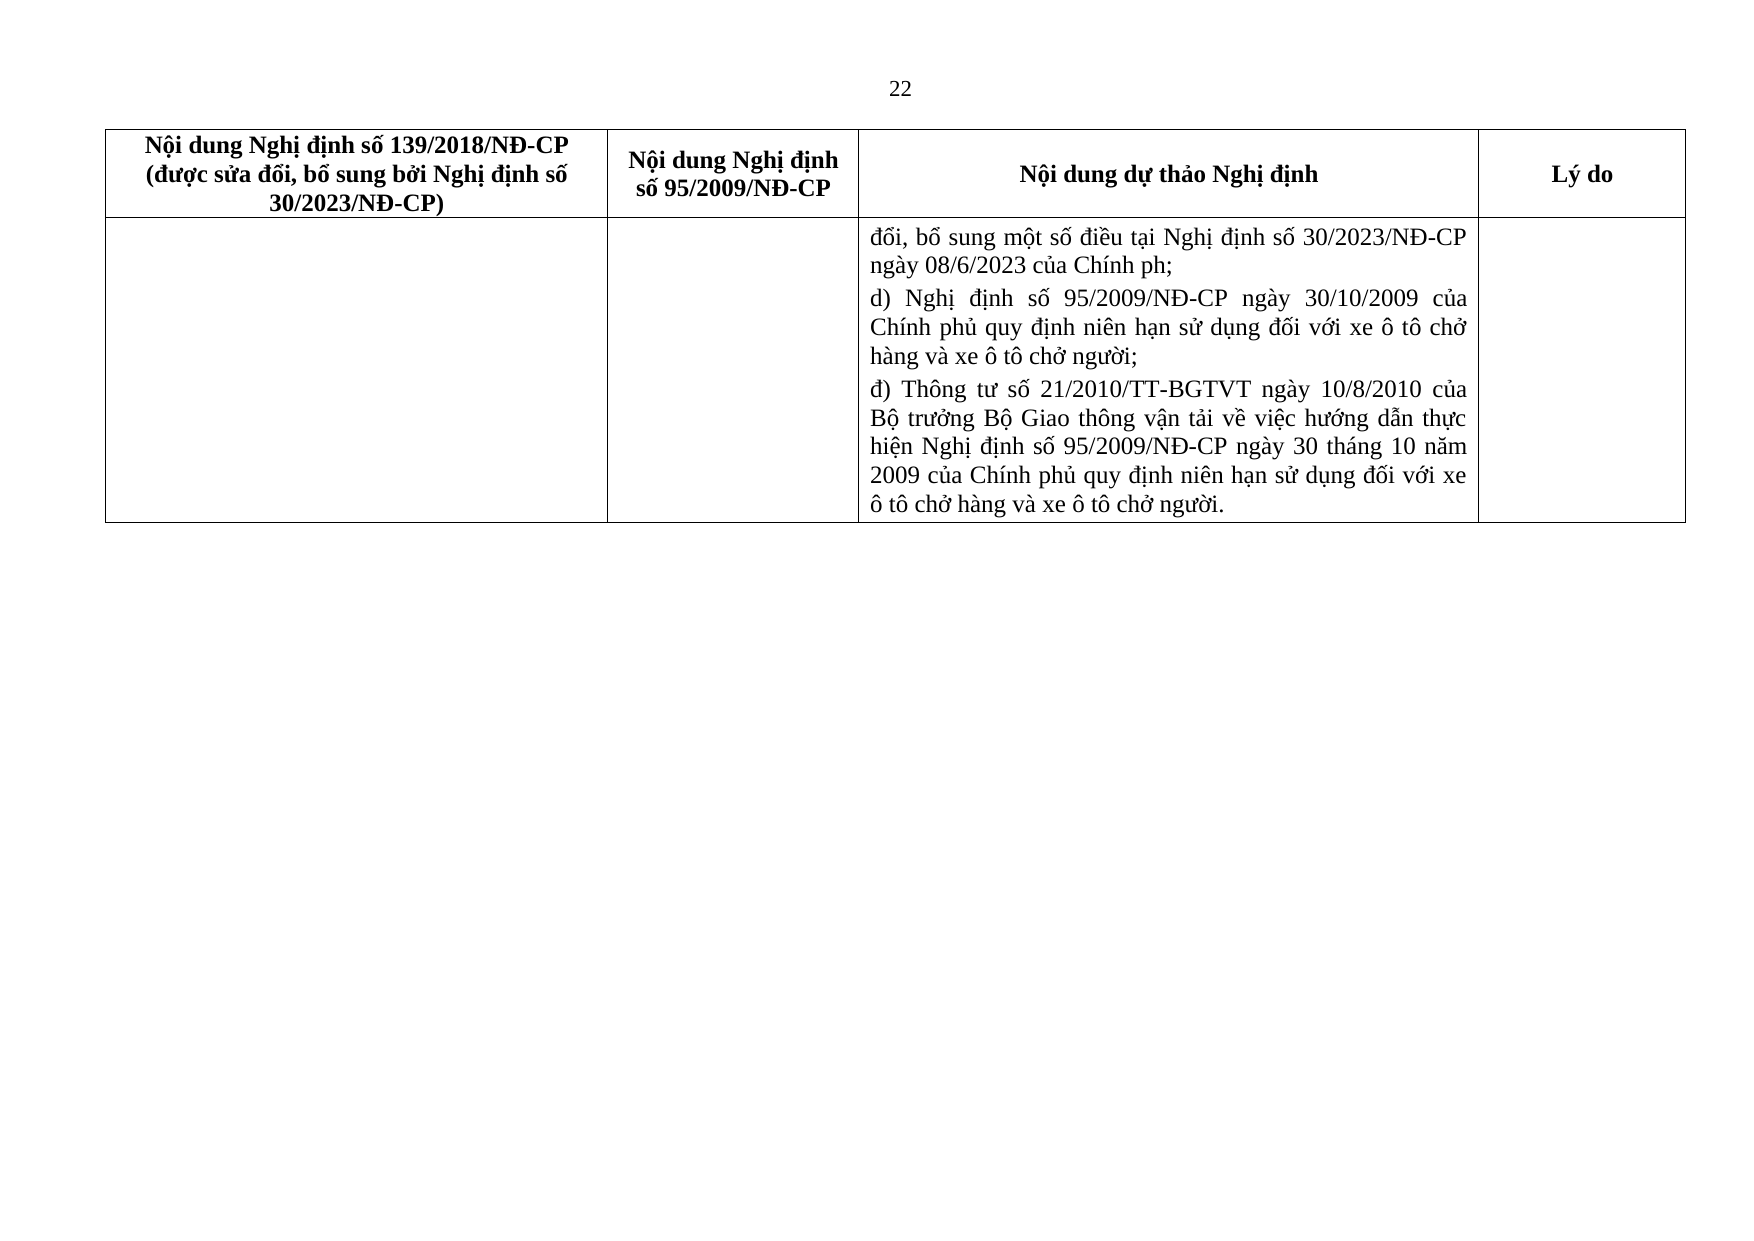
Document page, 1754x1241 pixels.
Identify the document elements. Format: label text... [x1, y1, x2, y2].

table_cell [608, 218, 858, 522]
table_header Nội dung Nghị định số 139/2018/NĐ-CP (được sửa đổi, bổ sung bởi Nghị định số 30/2023/NĐ-CP) [106, 130, 607, 217]
table_cell [1479, 218, 1685, 522]
table_header Nội dung dự thảo Nghị định [859, 130, 1478, 217]
table_cell [106, 218, 607, 522]
table_header Lý do [1479, 130, 1685, 217]
table_header Nội dung Nghị định số 95/2009/NĐ-CP [608, 130, 858, 217]
